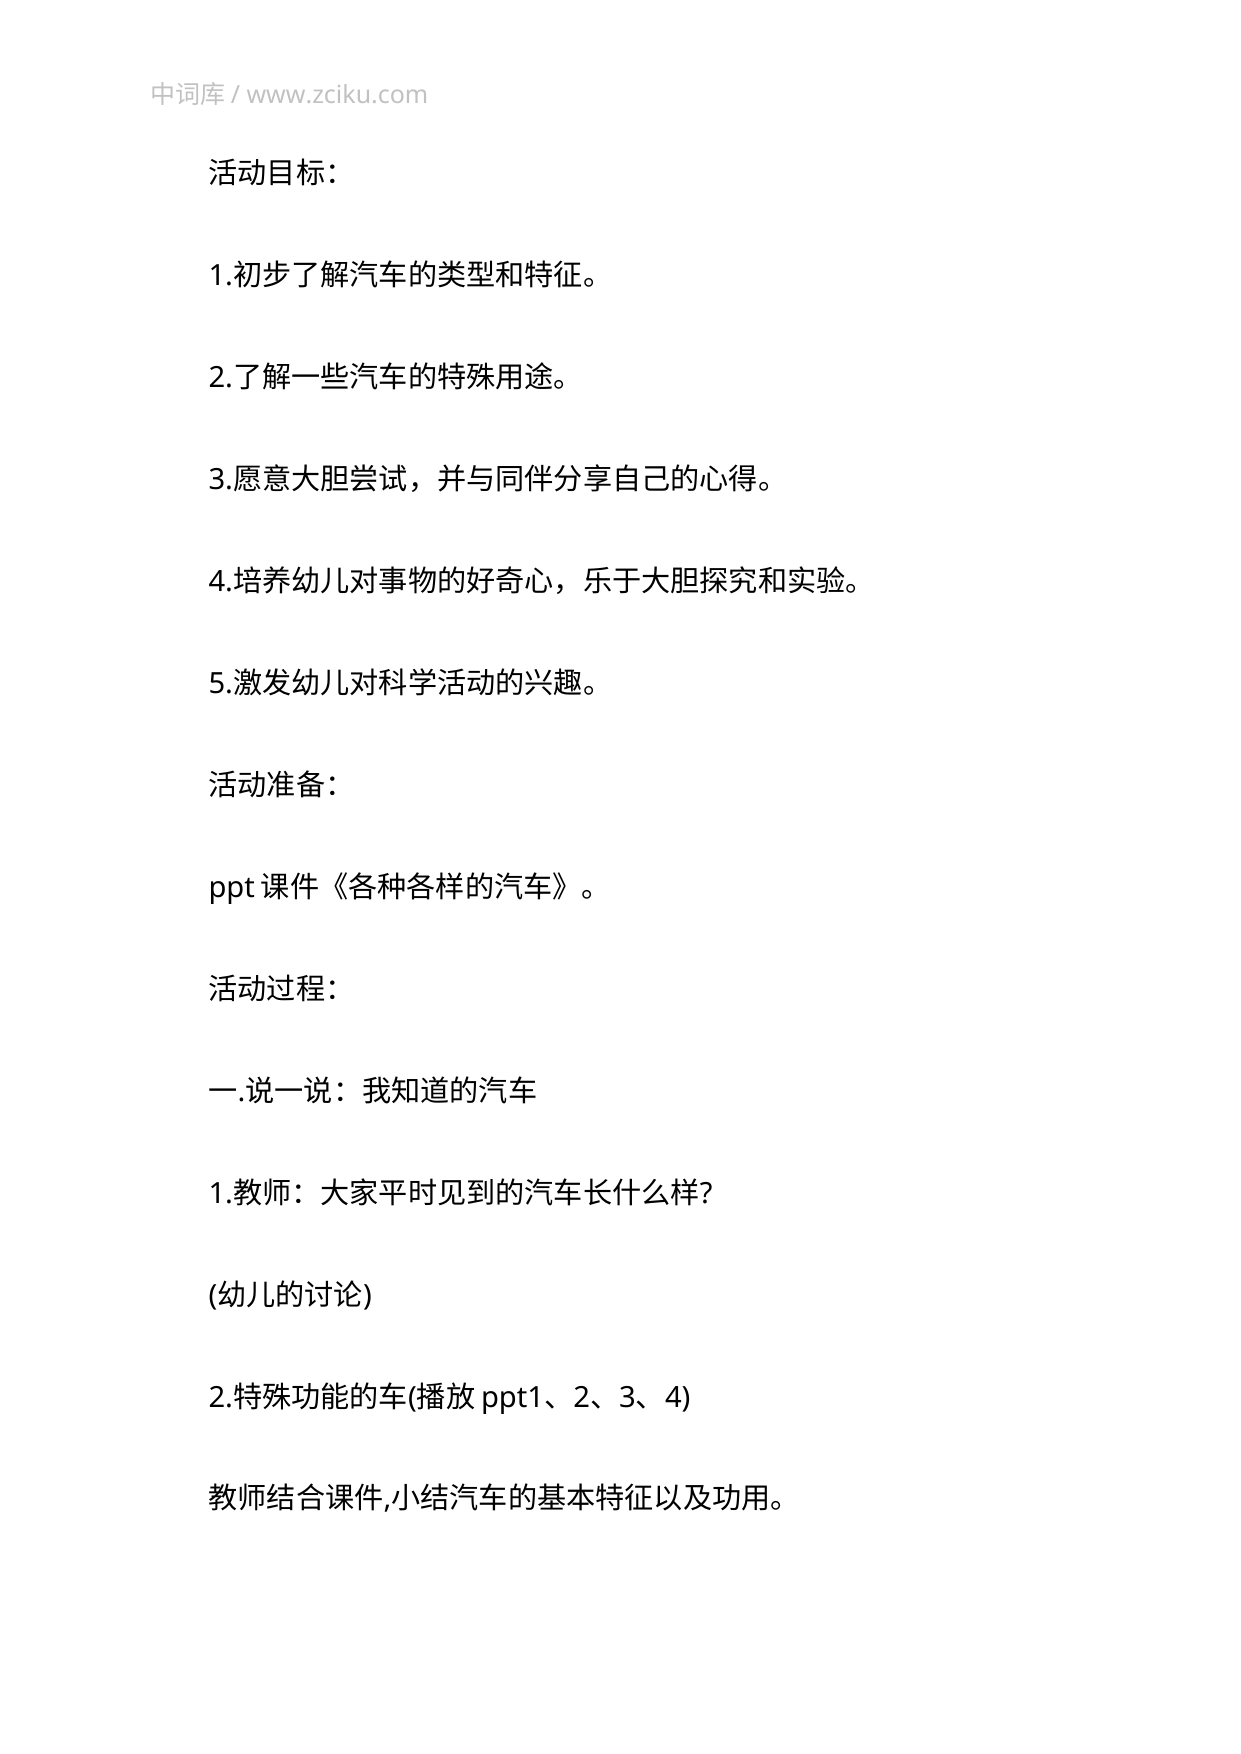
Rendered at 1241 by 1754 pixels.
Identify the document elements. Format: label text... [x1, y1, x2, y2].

text 1.初步了解汽车的类型和特征。 [150, 252, 1090, 294]
text 活动准备： [150, 762, 1090, 804]
text 1.教师：大家平时见到的汽车长什么样? [150, 1169, 1090, 1212]
text 2.特殊功能的车(播放ppt1、2、3、4) [150, 1373, 1090, 1416]
text 5.激发幼儿对科学活动的兴趣。 [150, 660, 1090, 702]
text (幼儿的讨论) [150, 1271, 1090, 1313]
text 活动目标： [150, 150, 1090, 192]
text 3.愿意大胆尝试，并与同伴分享自己的心得。 [150, 456, 1090, 498]
text 教师结合课件,小结汽车的基本特征以及功用。 [150, 1475, 1090, 1517]
text 一.说一说：我知道的汽车 [150, 1067, 1090, 1109]
text ppt课件《各种各样的汽车》。 [150, 863, 1090, 906]
text 2.了解一些汽车的特殊用途。 [150, 354, 1090, 396]
text 4.培养幼儿对事物的好奇心，乐于大胆探究和实验。 [150, 558, 1090, 600]
text 活动过程： [150, 965, 1090, 1008]
